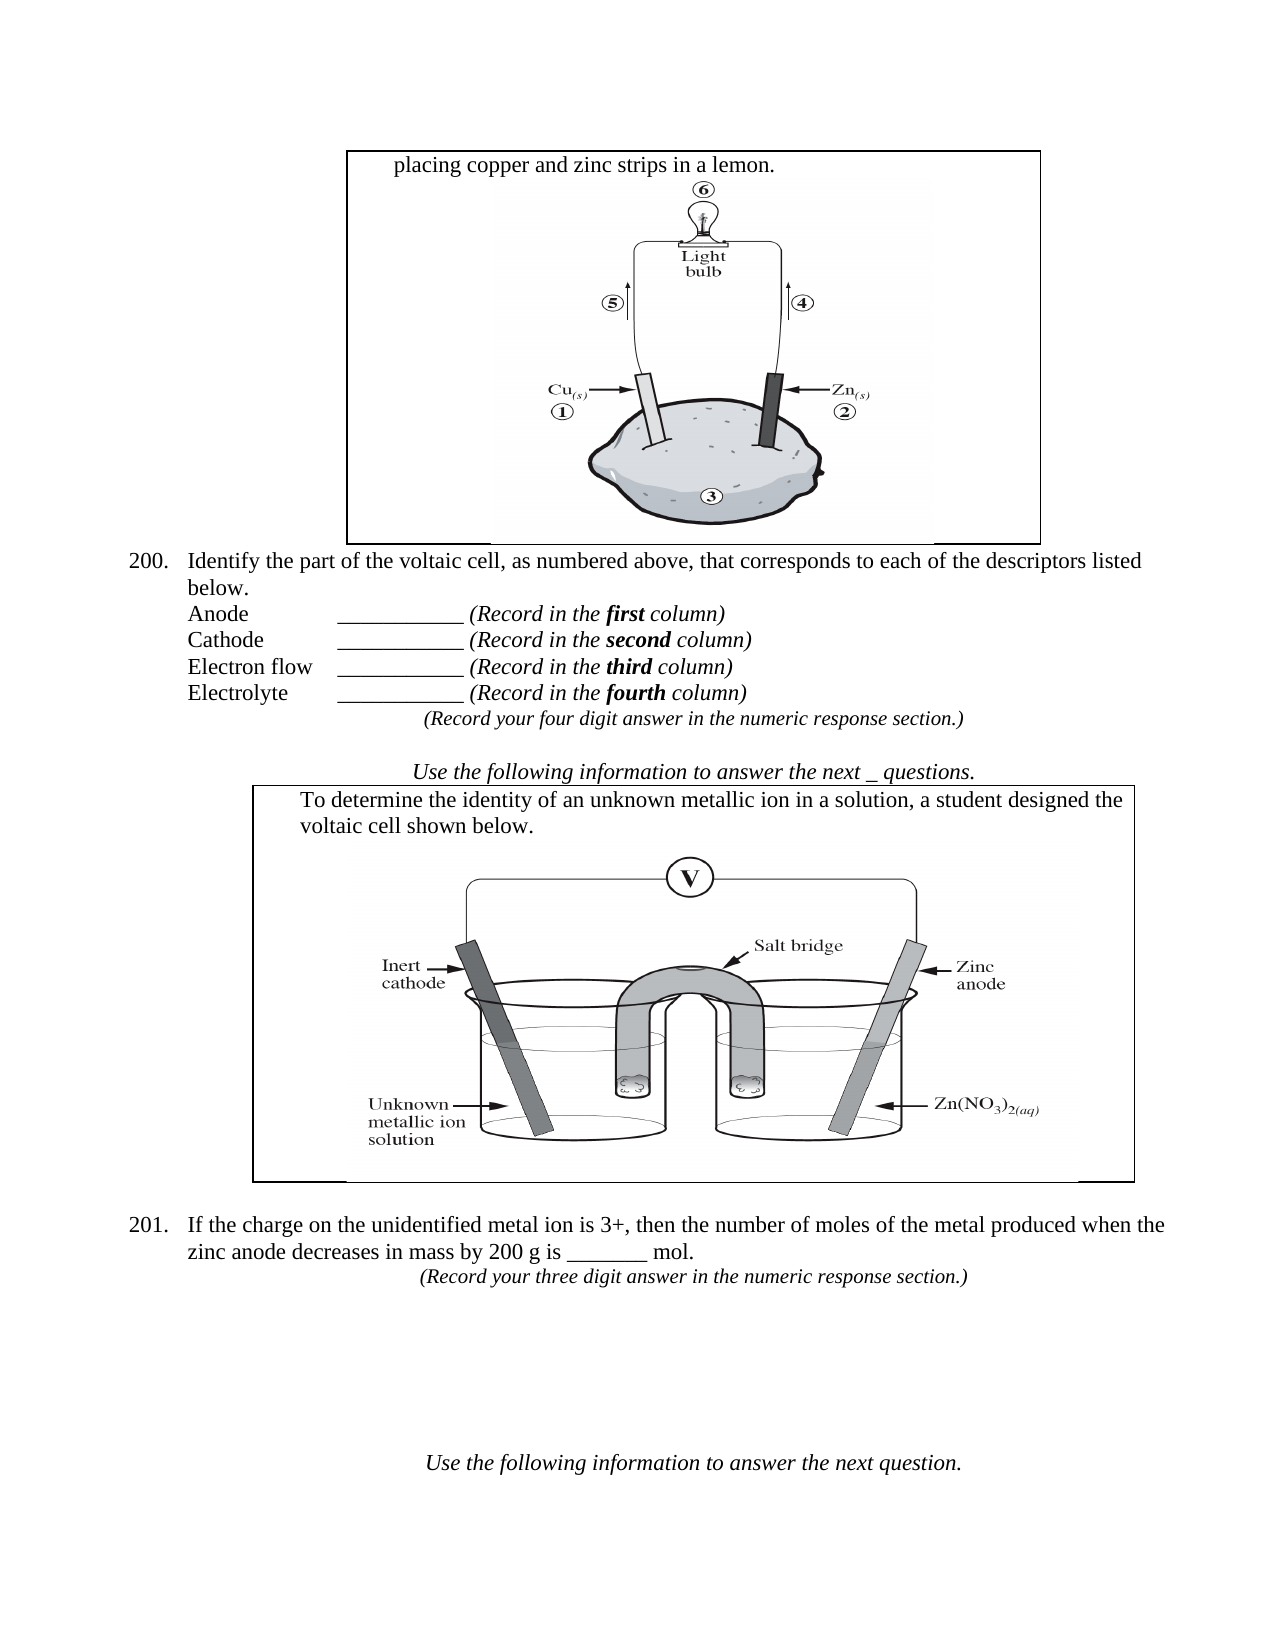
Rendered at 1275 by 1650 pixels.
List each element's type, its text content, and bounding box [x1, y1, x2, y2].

text (Record your three digit answer in the numeric response section.) [187, 1264, 1200, 1288]
text Use the following information to answer the next question. [187, 1449, 1200, 1475]
text (Record your four digit answer in the numeric response section.) [187, 705, 1200, 729]
picture [490, 177, 935, 544]
text Anode ___________ (Record in the first column) [187, 600, 1200, 626]
picture [346, 838, 1079, 1182]
text Electron flow ___________ (Record in the third column) [187, 653, 1200, 679]
text 200. Identify the part of the voltaic cell, as numbered above, that corresponds to each of the descriptors listed below. [75, 547, 1200, 600]
text Electrolyte ___________ (Record in the fourth column) [187, 679, 1200, 705]
text Cathode ___________ (Record in the second column) [187, 626, 1200, 653]
text 201. If the charge on the unidentified metal ion is 3+, then the number of moles of the metal produced when the zinc anode decreases in mass by 200 g is _______ mol. [75, 1211, 1200, 1264]
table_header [348, 152, 1040, 543]
table_header To determine the identity of an unknown metallic ion in a solution, a student designed the voltaic cell shown below. [254, 786, 1134, 1181]
text Use the following information to answer the next _ questions. [187, 758, 1200, 784]
